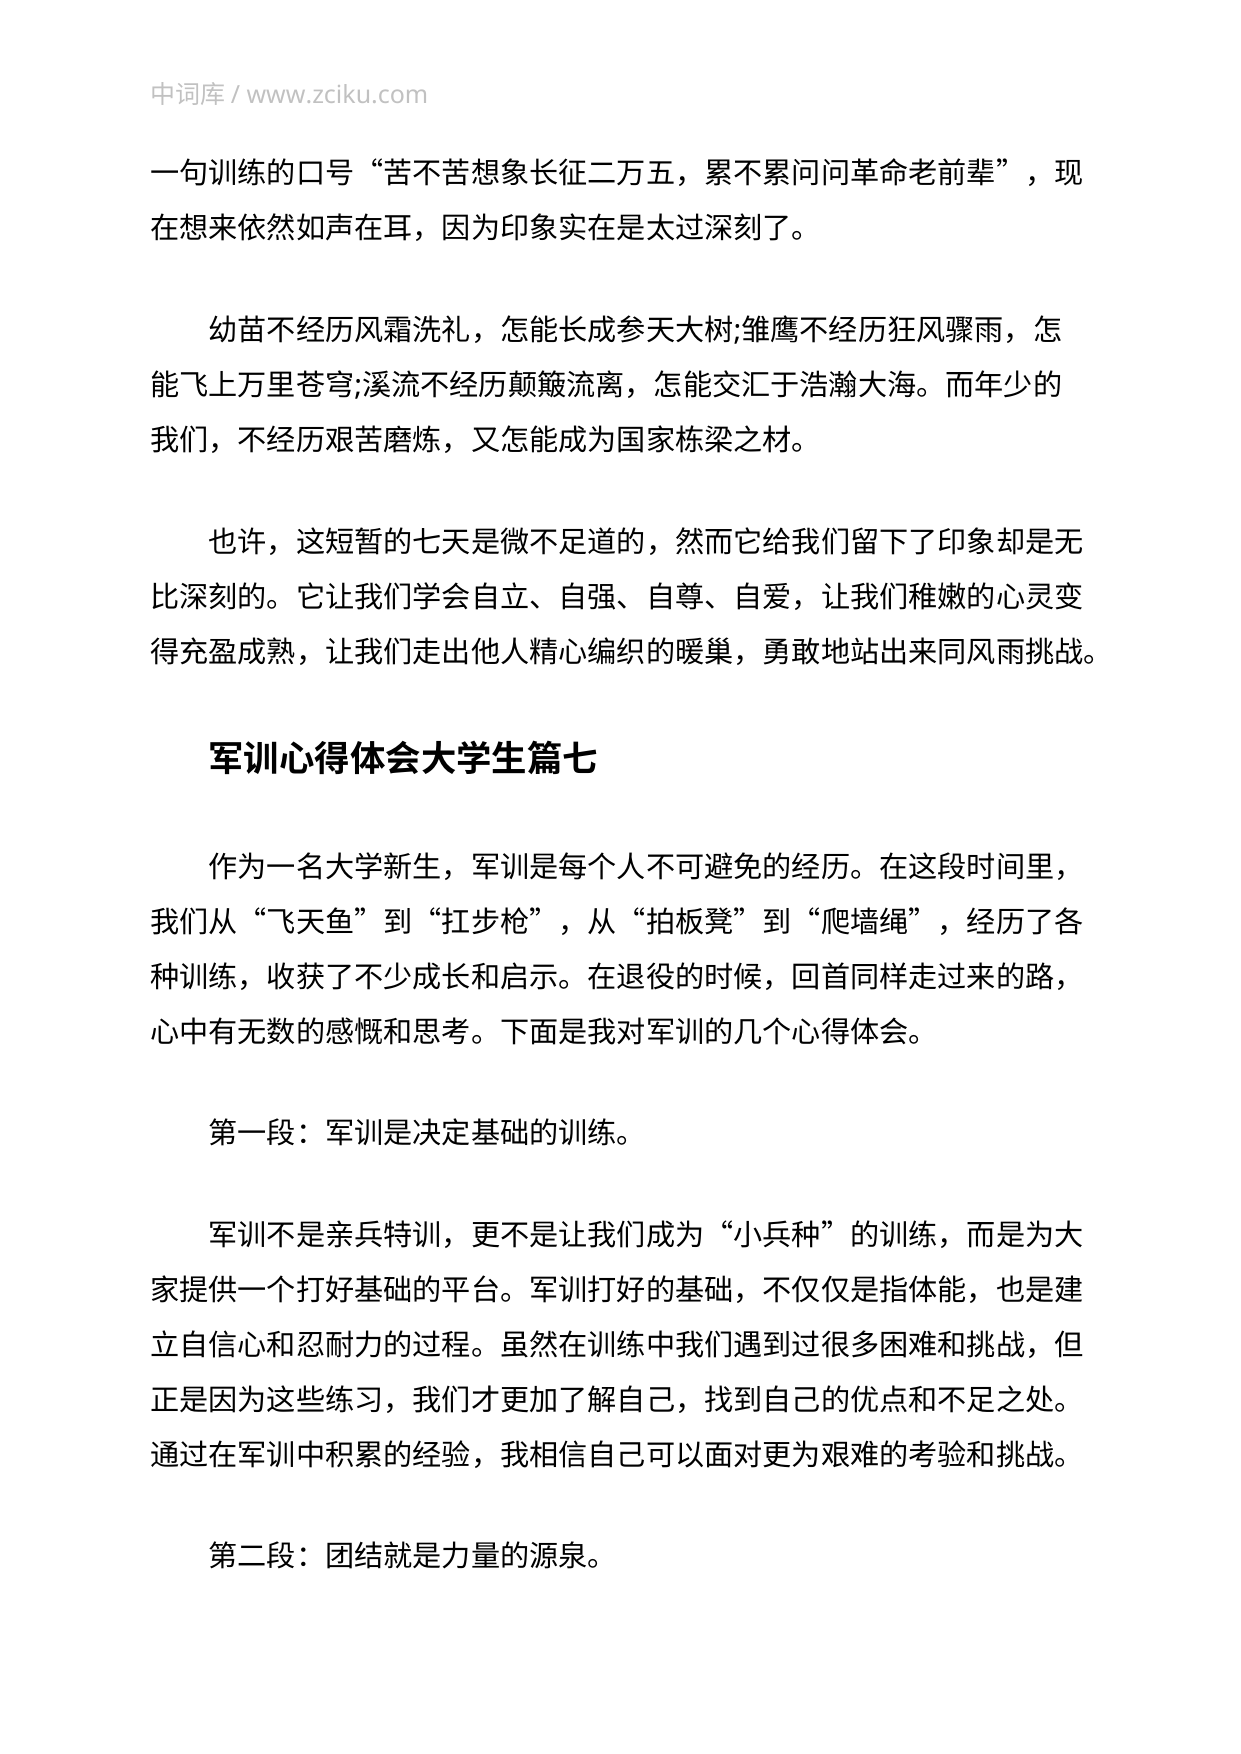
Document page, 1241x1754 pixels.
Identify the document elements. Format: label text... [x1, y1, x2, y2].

text 军训不是亲兵特训，更不是让我们成为“小兵种”的训练，而是为大家提供一个打好基础的平台。军训打好的基础，不仅仅是指体能，也是建立自信心和忍耐力的过程。虽然在训练中我们遇到过很多困难和挑战，但正是因为这些练习，我们才更加了解自己，找到自己的优点和不足之处。通过在军训中积累的经验，我相信自己可以面对更为艰难的考验和挑战。 [150, 1212, 1090, 1473]
text 军训心得体会大学生篇七 [150, 730, 1090, 781]
text 第一段：军训是决定基础的训练。 [150, 1110, 1090, 1152]
text 幼苗不经历风霜洗礼，怎能长成参天大树;雏鹰不经历狂风骤雨，怎能飞上万里苍穹;溪流不经历颠簸流离，怎能交汇于浩瀚大海。而年少的我们，不经历艰苦磨炼，又怎能成为国家栋梁之材。 [150, 307, 1090, 459]
text 第二段：团结就是力量的源泉。 [150, 1533, 1090, 1575]
text 也许，这短暂的七天是微不足道的，然而它给我们留下了印象却是无比深刻的。它让我们学会自立、自强、自尊、自爱，让我们稚嫩的心灵变得充盈成熟，让我们走出他人精心编织的暖巢，勇敢地站出来同风雨挑战。 [150, 518, 1090, 671]
text 作为一名大学新生，军训是每个人不可避免的经历。在这段时间里，我们从“飞天鱼”到“扛步枪”，从“拍板凳”到“爬墙绳”，经历了各种训练，收获了不少成长和启示。在退役的时候，回首同样走过来的路，心中有无数的感慨和思考。下面是我对军训的几个心得体会。 [150, 843, 1090, 1050]
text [150, 150, 1090, 247]
